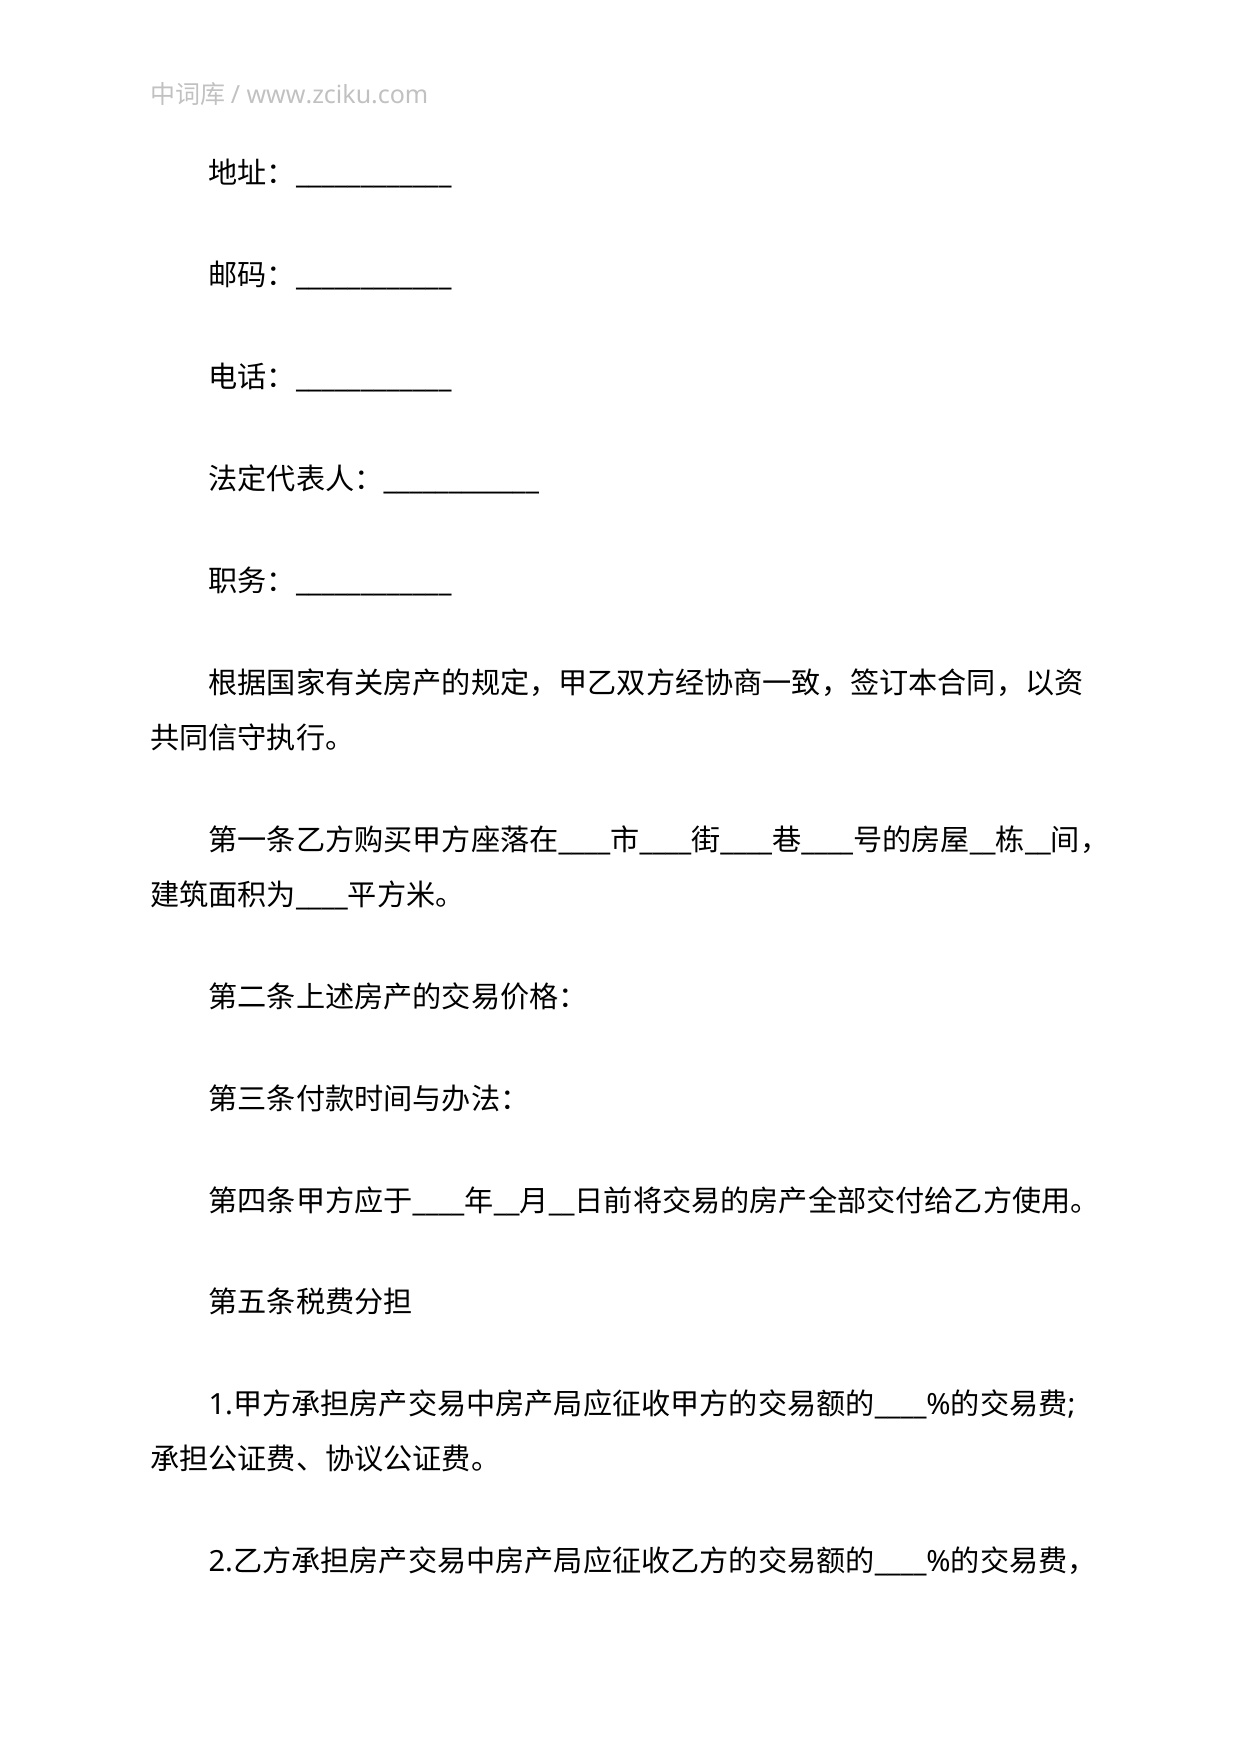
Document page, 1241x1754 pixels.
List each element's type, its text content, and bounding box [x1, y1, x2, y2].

text 电话：____________ [150, 354, 1090, 396]
text 邮码：____________ [150, 252, 1090, 294]
text 地址：____________ [150, 150, 1090, 192]
text 职务：____________ [150, 558, 1090, 600]
text 1.甲方承担房产交易中房产局应征收甲方的交易额的____%的交易费;承担公证费、协议公证费。 [150, 1381, 1090, 1478]
text 第五条税费分担 [150, 1279, 1090, 1321]
text 第四条甲方应于____年__月__日前将交易的房产全部交付给乙方使用。 [150, 1177, 1090, 1219]
text 根据国家有关房产的规定，甲乙双方经协商一致，签订本合同，以资共同信守执行。 [150, 660, 1090, 757]
text 第一条乙方购买甲方座落在____市____街____巷____号的房屋__栋__间，建筑面积为____平方米。 [150, 817, 1090, 914]
text 第二条上述房产的交易价格： [150, 973, 1090, 1016]
text 法定代表人：____________ [150, 456, 1090, 498]
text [150, 1538, 1090, 1580]
text 第三条付款时间与办法： [150, 1075, 1090, 1118]
